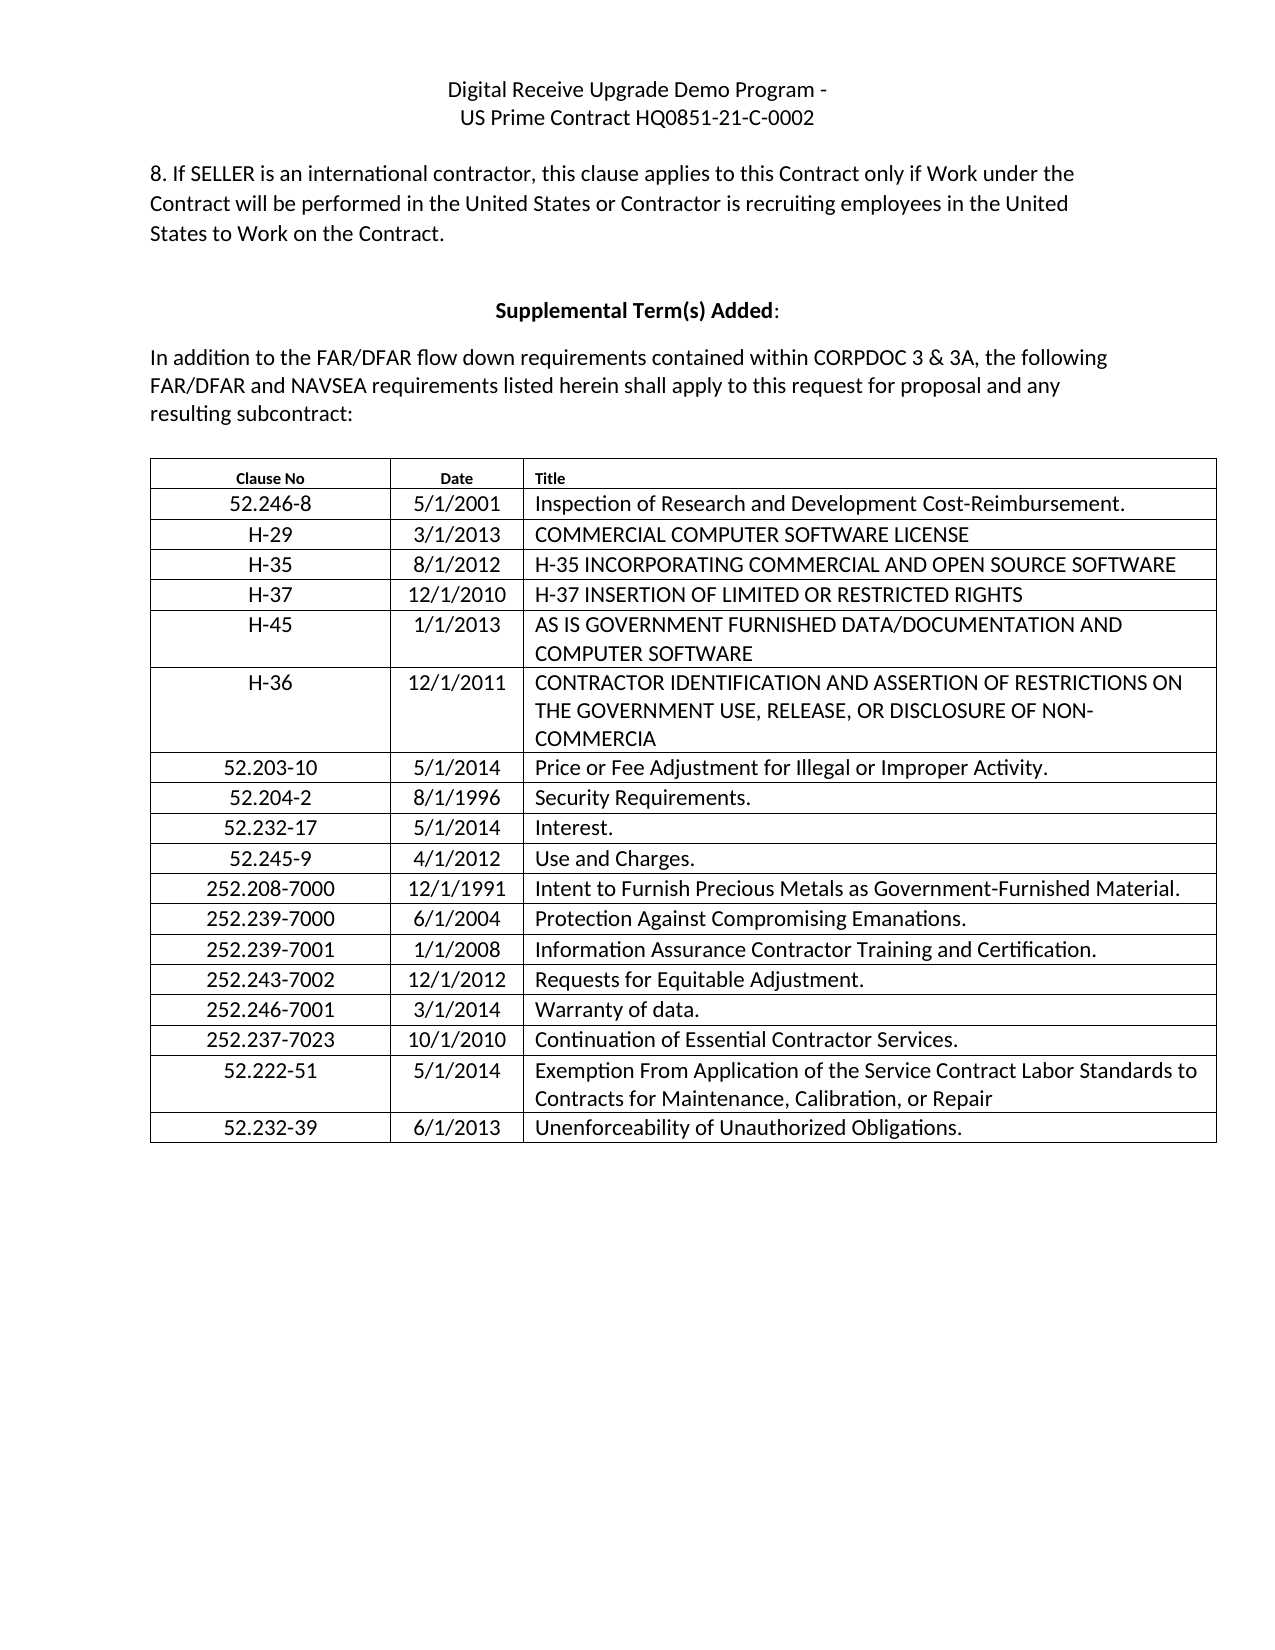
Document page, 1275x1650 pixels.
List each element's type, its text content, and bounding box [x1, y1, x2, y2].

table_cell H-37 INSERTION OF LIMITED OR RESTRICTED RIGHTS [524, 580, 1216, 609]
table_cell H-29 [151, 520, 390, 549]
table_cell 252.243-7002 [151, 965, 390, 994]
table_header Clause No [151, 459, 390, 488]
table_cell 52.232-39 [151, 1113, 390, 1142]
table_cell Exemption From Application of the Service Contract Labor Standards to Contracts for Maintenance, Calibration, or Repair [524, 1056, 1216, 1112]
table_cell 12/1/1991 [391, 874, 523, 903]
table_cell 52.203-10 [151, 753, 390, 782]
table_cell Interest. [524, 814, 1216, 843]
table_cell COMMERCIAL COMPUTER SOFTWARE LICENSE [524, 520, 1216, 549]
table_cell 1/1/2013 [391, 611, 523, 667]
table_cell Continuation of Essential Contractor Services. [524, 1026, 1216, 1055]
table_cell CONTRACTOR IDENTIFICATION AND ASSERTION OF RESTRICTIONS ON THE GOVERNMENT USE, RELEASE, OR DISCLOSURE OF NON-COMMERCIA [524, 668, 1216, 752]
table_cell 8/1/1996 [391, 783, 523, 812]
table_cell 5/1/2014 [391, 753, 523, 782]
table_cell 5/1/2014 [391, 814, 523, 843]
table_cell Unenforceability of Unauthorized Obligations. [524, 1113, 1216, 1142]
table_cell H-37 [151, 580, 390, 609]
table_cell 252.208-7000 [151, 874, 390, 903]
table_cell 52.246-8 [151, 489, 390, 519]
table_cell 12/1/2010 [391, 580, 523, 609]
text 8. If SELLER is an international contractor, this clause applies to this Contract only if Work under the Contract will be performed in the United States or Contractor is recruiting employees in the United States to Work on the Contract. [150, 159, 1125, 247]
table_cell Warranty of data. [524, 995, 1216, 1024]
table_cell Inspection of Research and Development Cost-Reimbursement. [524, 489, 1216, 519]
table_cell H-35 [151, 550, 390, 579]
table_cell 52.232-17 [151, 814, 390, 843]
table_cell 252.237-7023 [151, 1026, 390, 1055]
table_cell 3/1/2014 [391, 995, 523, 1024]
table_cell 252.239-7001 [151, 935, 390, 964]
text In addition to the FAR/DFAR flow down requirements contained within CORPDOC 3 & 3A, the following FAR/DFAR and NAVSEA requirements listed herein shall apply to this request for proposal and any resulting subcontract: [150, 343, 1125, 427]
table_cell Protection Against Compromising Emanations. [524, 904, 1216, 934]
table_cell 52.245-9 [151, 844, 390, 873]
table_cell 3/1/2013 [391, 520, 523, 549]
table_header Title [524, 459, 1216, 488]
table_cell 4/1/2012 [391, 844, 523, 873]
table_cell 5/1/2014 [391, 1056, 523, 1112]
table_cell Use and Charges. [524, 844, 1216, 873]
table_cell H-35 INCORPORATING COMMERCIAL AND OPEN SOURCE SOFTWARE [524, 550, 1216, 579]
table_cell 1/1/2008 [391, 935, 523, 964]
table_cell Requests for Equitable Adjustment. [524, 965, 1216, 994]
table_cell 52.222-51 [151, 1056, 390, 1112]
table_cell 252.239-7000 [151, 904, 390, 934]
table_cell 5/1/2001 [391, 489, 523, 519]
table_cell Security Requirements. [524, 783, 1216, 812]
table_cell 252.246-7001 [151, 995, 390, 1024]
table_header Date [391, 459, 523, 488]
table_cell 10/1/2010 [391, 1026, 523, 1055]
table_cell H-45 [151, 611, 390, 667]
table_cell Information Assurance Contractor Training and Certification. [524, 935, 1216, 964]
table_cell H-36 [151, 668, 390, 752]
table_cell Intent to Furnish Precious Metals as Government-Furnished Material. [524, 874, 1216, 903]
text Supplemental Term(s) Added: [150, 297, 1125, 324]
table_cell 12/1/2012 [391, 965, 523, 994]
table_cell 6/1/2013 [391, 1113, 523, 1142]
table_cell 6/1/2004 [391, 904, 523, 934]
table_cell 12/1/2011 [391, 668, 523, 752]
table_cell AS IS GOVERNMENT FURNISHED DATA/DOCUMENTATION AND COMPUTER SOFTWARE [524, 611, 1216, 667]
table_cell 52.204-2 [151, 783, 390, 812]
table_cell Price or Fee Adjustment for Illegal or Improper Activity. [524, 753, 1216, 782]
table_cell 8/1/2012 [391, 550, 523, 579]
